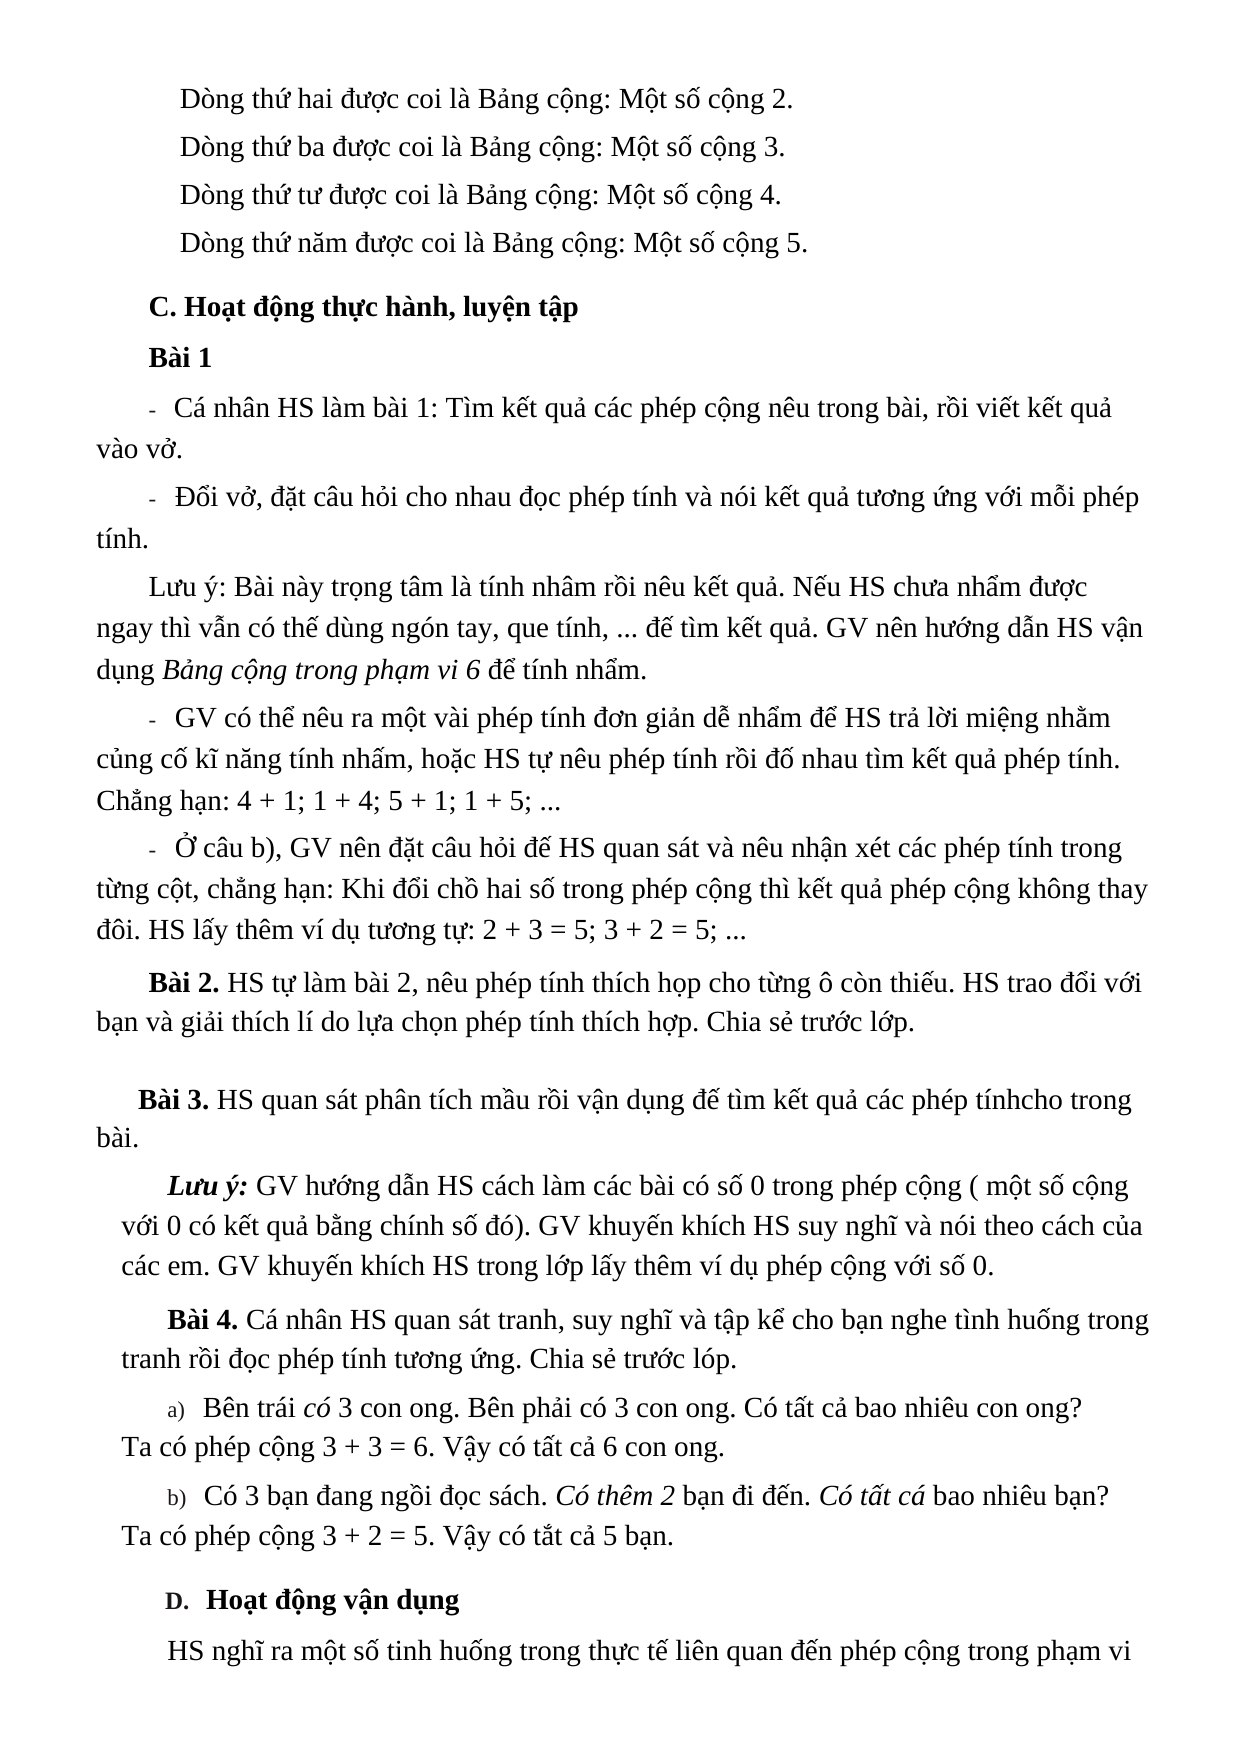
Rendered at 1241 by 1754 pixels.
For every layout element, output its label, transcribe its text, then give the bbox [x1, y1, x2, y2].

text Dòng thứ ba được coi là Bảng cộng: Một số cộng 3. [96, 129, 1151, 163]
text Lưu ý: GV hướng dẫn HS cách làm các bài có số 0 trong phép cộng ( một số cộng với 0 có kết quả bằng chính số đó). GV khuyến khích HS suy nghĩ và nói theo cách của các em. GV khuyến khích HS trong lớp lấy thêm ví dụ phép cộng với số 0. [121, 1168, 1151, 1281]
text Dòng thứ năm được coi là Bảng cộng: Một số cộng 5. [96, 225, 1151, 258]
text Lưu ý: Bài này trọng tâm là tính nhâm rồi nêu kết quả. Nếu HS chưa nhẩm được ngay thì vẫn có thế dùng ngón tay, que tính, ... đế tìm kết quả. GV nên hướng dẫn HS vận dụng Bảng cộng trong phạm vi 6 để tính nhẩm. [96, 569, 1151, 685]
text Bài 2. HS tự làm bài 2, nêu phép tính thích họp cho từng ô còn thiếu. HS trao đổi với bạn và giải thích lí do lựa chọn phép tính thích hợp. Chia sẻ trước lớp. [96, 966, 1151, 1038]
text Bài 4. Cá nhân HS quan sát tranh, suy nghĩ và tập kể cho bạn nghe tình huống trong tranh rồi đọc phép tính tương ứng. Chia sẻ trước lóp. [121, 1302, 1151, 1374]
text Bài 3. HS quan sát phân tích mầu rồi vận dụng đế tìm kết quả các phép tínhcho trong bài. [96, 1082, 1151, 1153]
list Có 3 bạn đang ngồi đọc sách. Có thêm 2 bạn đi đến. Có tất cá bao nhiêu bạn? Ta có phép cộng 3 + 2 = 5. Vậy có tắt cả 5 bạn. [121, 1478, 1151, 1551]
text C. Hoạt động thực hành, luyện tập [96, 289, 1151, 323]
list Đổi vở, đặt câu hỏi cho nhau đọc phép tính và nói kết quả tương ứng với mỗi phép tính. [96, 479, 1151, 554]
text Dòng thứ tư được coi là Bảng cộng: Một số cộng 4. [96, 177, 1151, 211]
list GV có thể nêu ra một vài phép tính đơn giản dễ nhẩm để HS trả lời miệng nhằm củng cố kĩ năng tính nhấm, hoặc HS tự nêu phép tính rồi đố nhau tìm kết quả phép tính. Chẳng hạn: 4 + 1; 1 + 4; 5 + 1; 1 + 5; ... [96, 700, 1151, 816]
list Hoạt động vận dụng [96, 1582, 1151, 1615]
list Cá nhân HS làm bài 1: Tìm kết quả các phép cộng nêu trong bài, rồi viết kết quả vào vở. [96, 390, 1151, 465]
text Bài 1 [96, 340, 1151, 373]
list Bên trái có 3 con ong. Bên phải có 3 con ong. Có tất cả bao nhiêu con ong? Ta có phép cộng 3 + 3 = 6. Vậy có tất cả 6 con ong. [121, 1390, 1151, 1462]
list Ở câu b), GV nên đặt câu hỏi đế HS quan sát và nêu nhận xét các phép tính trong từng cột, chẳng hạn: Khi đổi chồ hai số trong phép cộng thì kết quả phép cộng không thay đôi. HS lấy thêm ví dụ tương tự: 2 + 3 = 5; 3 + 2 = 5; ... [96, 831, 1151, 946]
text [121, 1633, 1151, 1666]
text Dòng thứ hai được coi là Bảng cộng: Một số cộng 2. [96, 81, 1151, 115]
